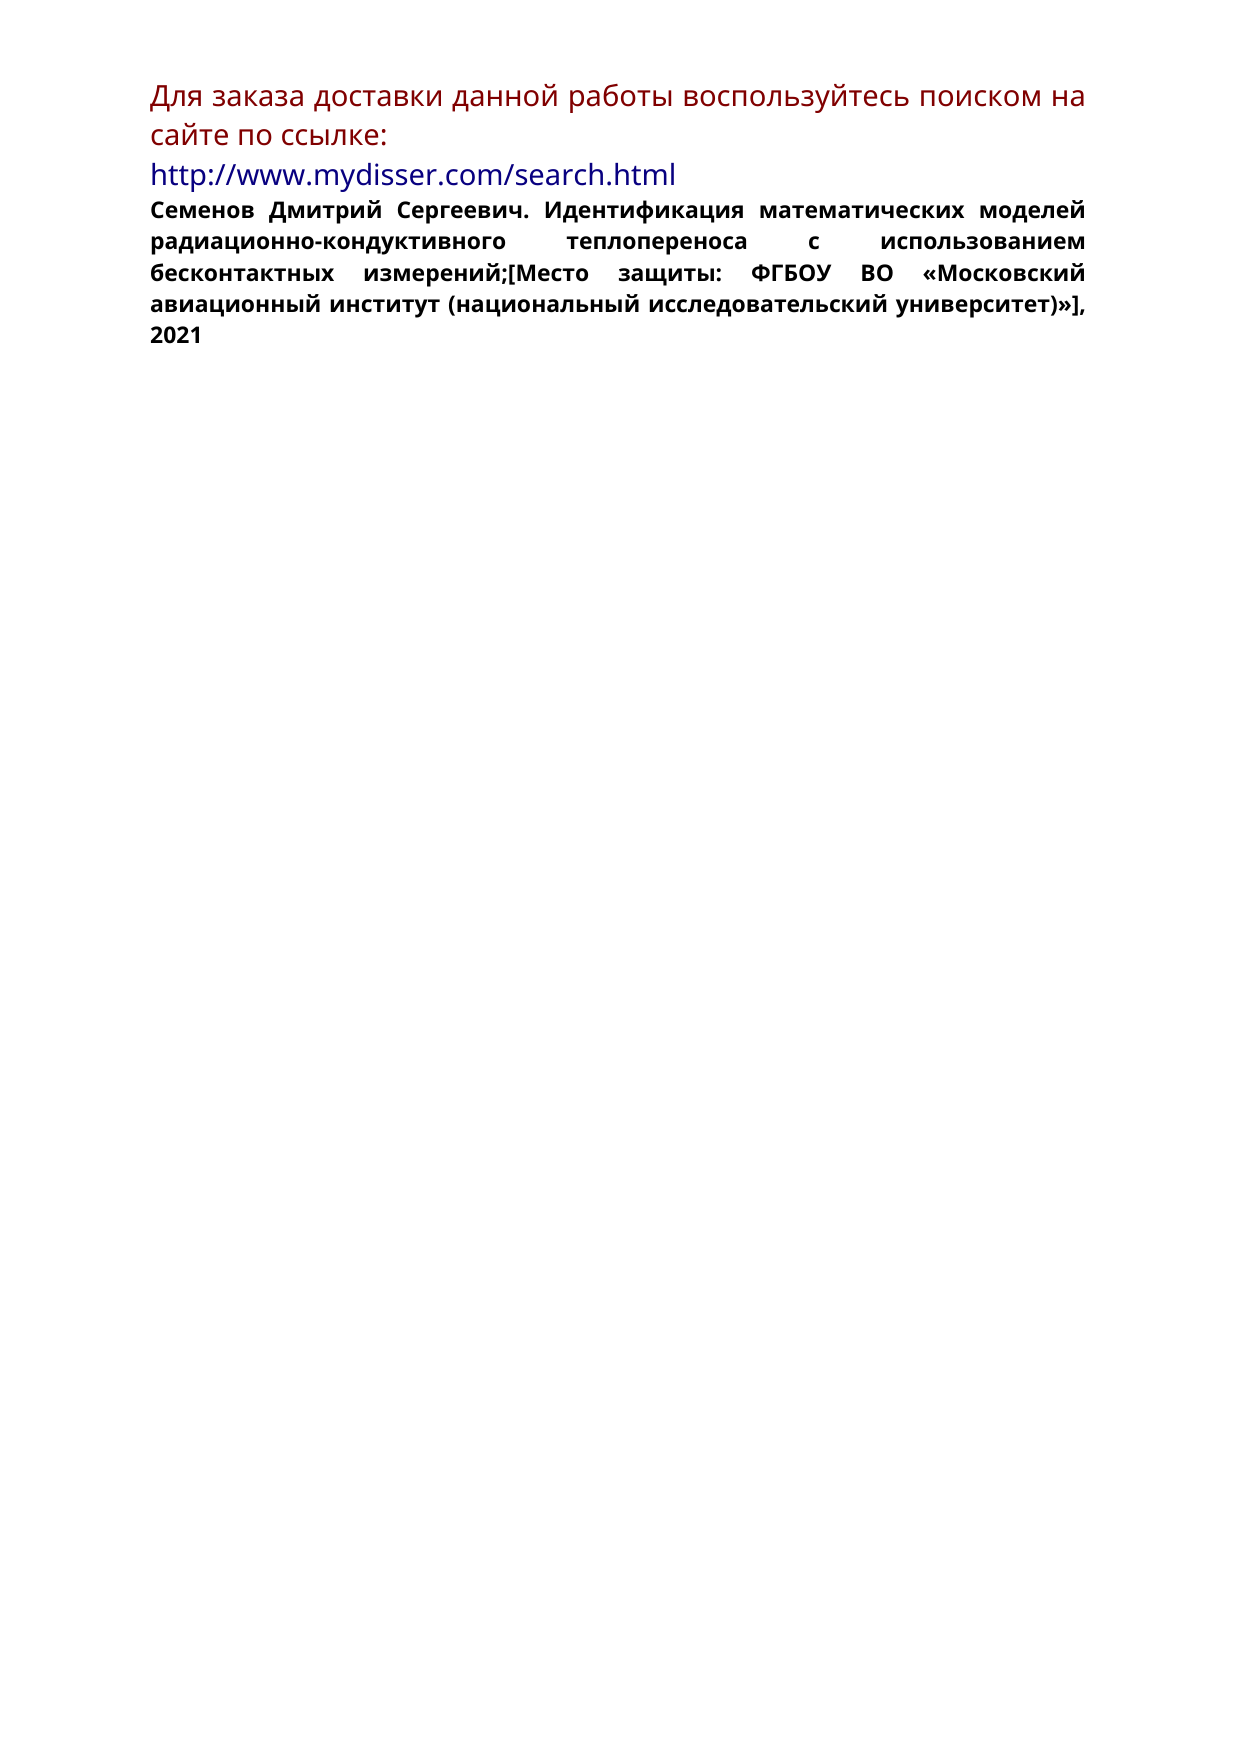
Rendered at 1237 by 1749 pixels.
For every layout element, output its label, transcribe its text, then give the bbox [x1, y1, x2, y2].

text Семенов Дмитрий Сергеевич. Идентификация математических моделей радиационно-кондуктивного теплопереноса с использованием бесконтактных измерений;[Место защиты: ФГБОУ ВО «Московский авиационный институт (национальный исследовательский университет)»], 2021 [150, 194, 1086, 350]
